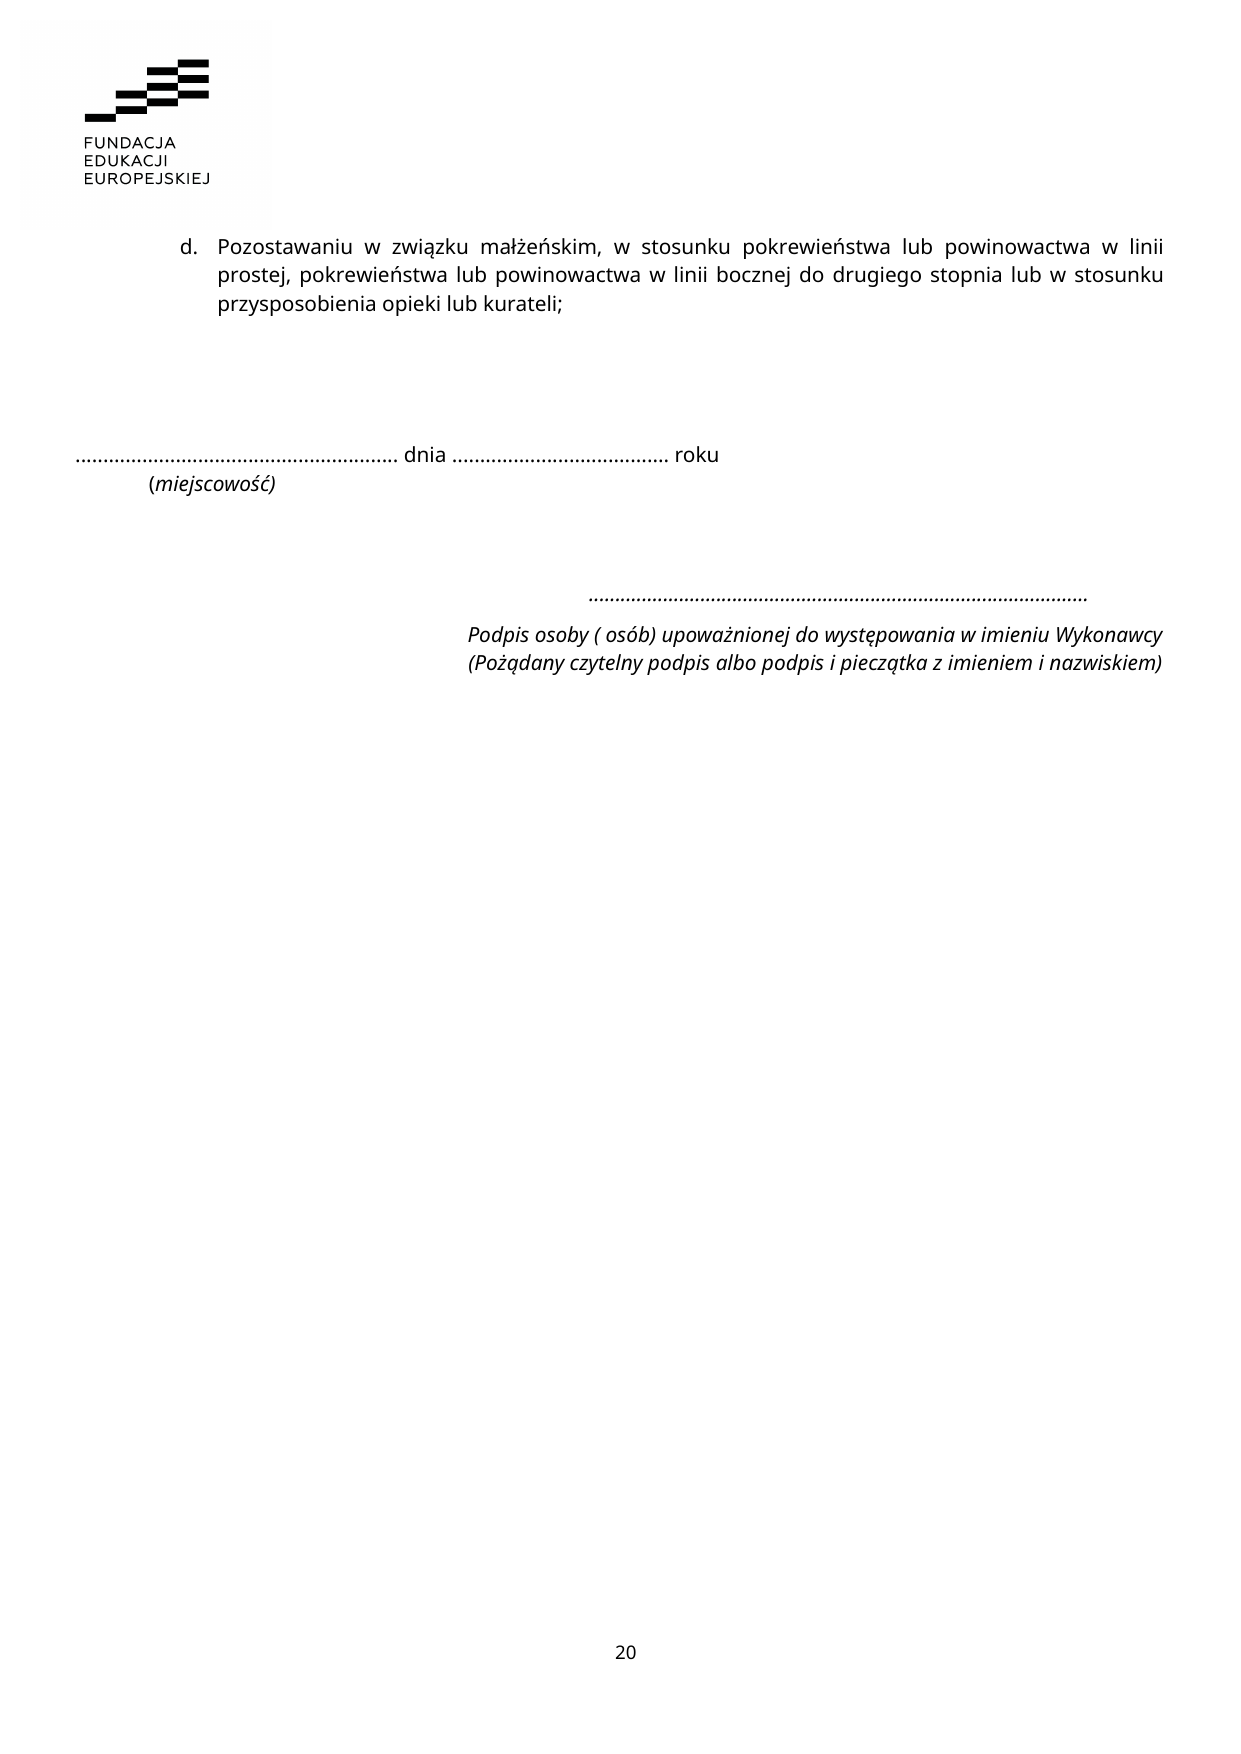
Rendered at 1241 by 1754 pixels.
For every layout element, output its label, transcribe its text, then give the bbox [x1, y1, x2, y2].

text .............................................................................................. [443, 579, 1165, 607]
text .......................................................... dnia ....................................... roku [75, 440, 1165, 469]
picture [20, 20, 273, 230]
text (miejscowość) [75, 469, 1165, 497]
text (Pożądany czytelny podpis albo podpis i pieczątka z imieniem i nazwiskiem) [75, 648, 1165, 677]
text Podpis osoby ( osób) upoważnionej do występowania w imieniu Wykonawcy [75, 620, 1165, 648]
list Pozostawaniu w związku małżeńskim, w stosunku pokrewieństwa lub powinowactwa w linii prostej, pokrewieństwa lub powinowactwa w linii bocznej do drugiego stopnia lub w stosunku przysposobienia opieki lub kurateli; [179, 232, 1165, 317]
